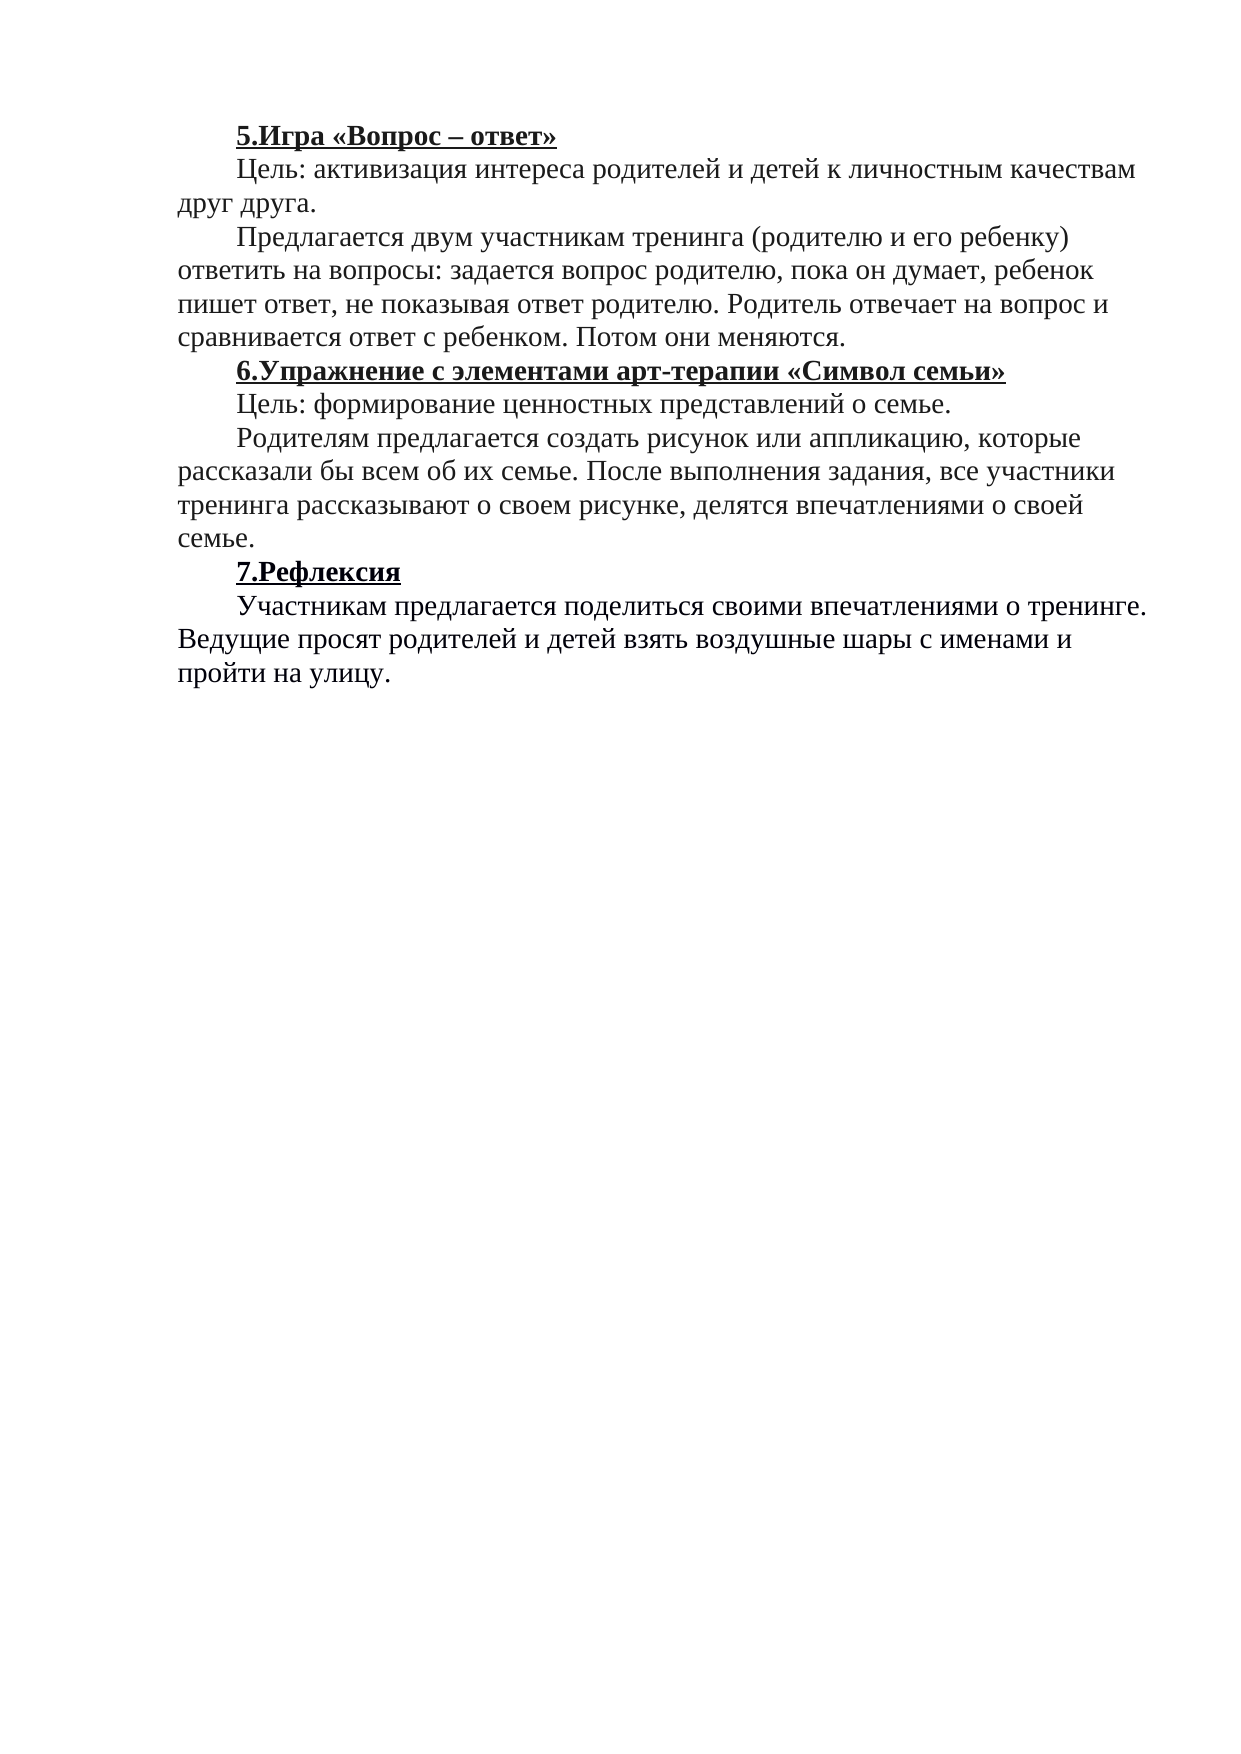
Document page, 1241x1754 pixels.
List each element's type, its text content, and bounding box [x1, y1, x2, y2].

text 7.Рефлексия [177, 554, 1152, 588]
text 6.Упражнение с элементами арт-терапии «Символ семьи» [177, 353, 1152, 386]
text Цель: активизация интереса родителей и детей к личностным качествам друг друга. [177, 152, 1152, 219]
text Цель: формирование ценностных представлений о семье. [177, 386, 1152, 420]
text Предлагается двум участникам тренинга (родителю и его ребенку) ответить на вопросы: задается вопрос родителю, пока он думает, ребенок пишет ответ, не показывая ответ родителю. Родитель отвечает на вопрос и сравнивается ответ с ребенком. Потом они меняются. [177, 219, 1152, 353]
text 5.Игра «Вопрос – ответ» [177, 118, 1152, 152]
text Участникам предлагается поделиться своими впечатлениями о тренинге. Ведущие просят родителей и детей взять воздушные шары с именами и пройти на улицу. [177, 588, 1152, 688]
text Родителям предлагается создать рисунок или аппликацию, которые рассказали бы всем об их семье. После выполнения задания, все участники тренинга рассказывают о своем рисунке, делятся впечатлениями о своей семье. [177, 420, 1152, 554]
